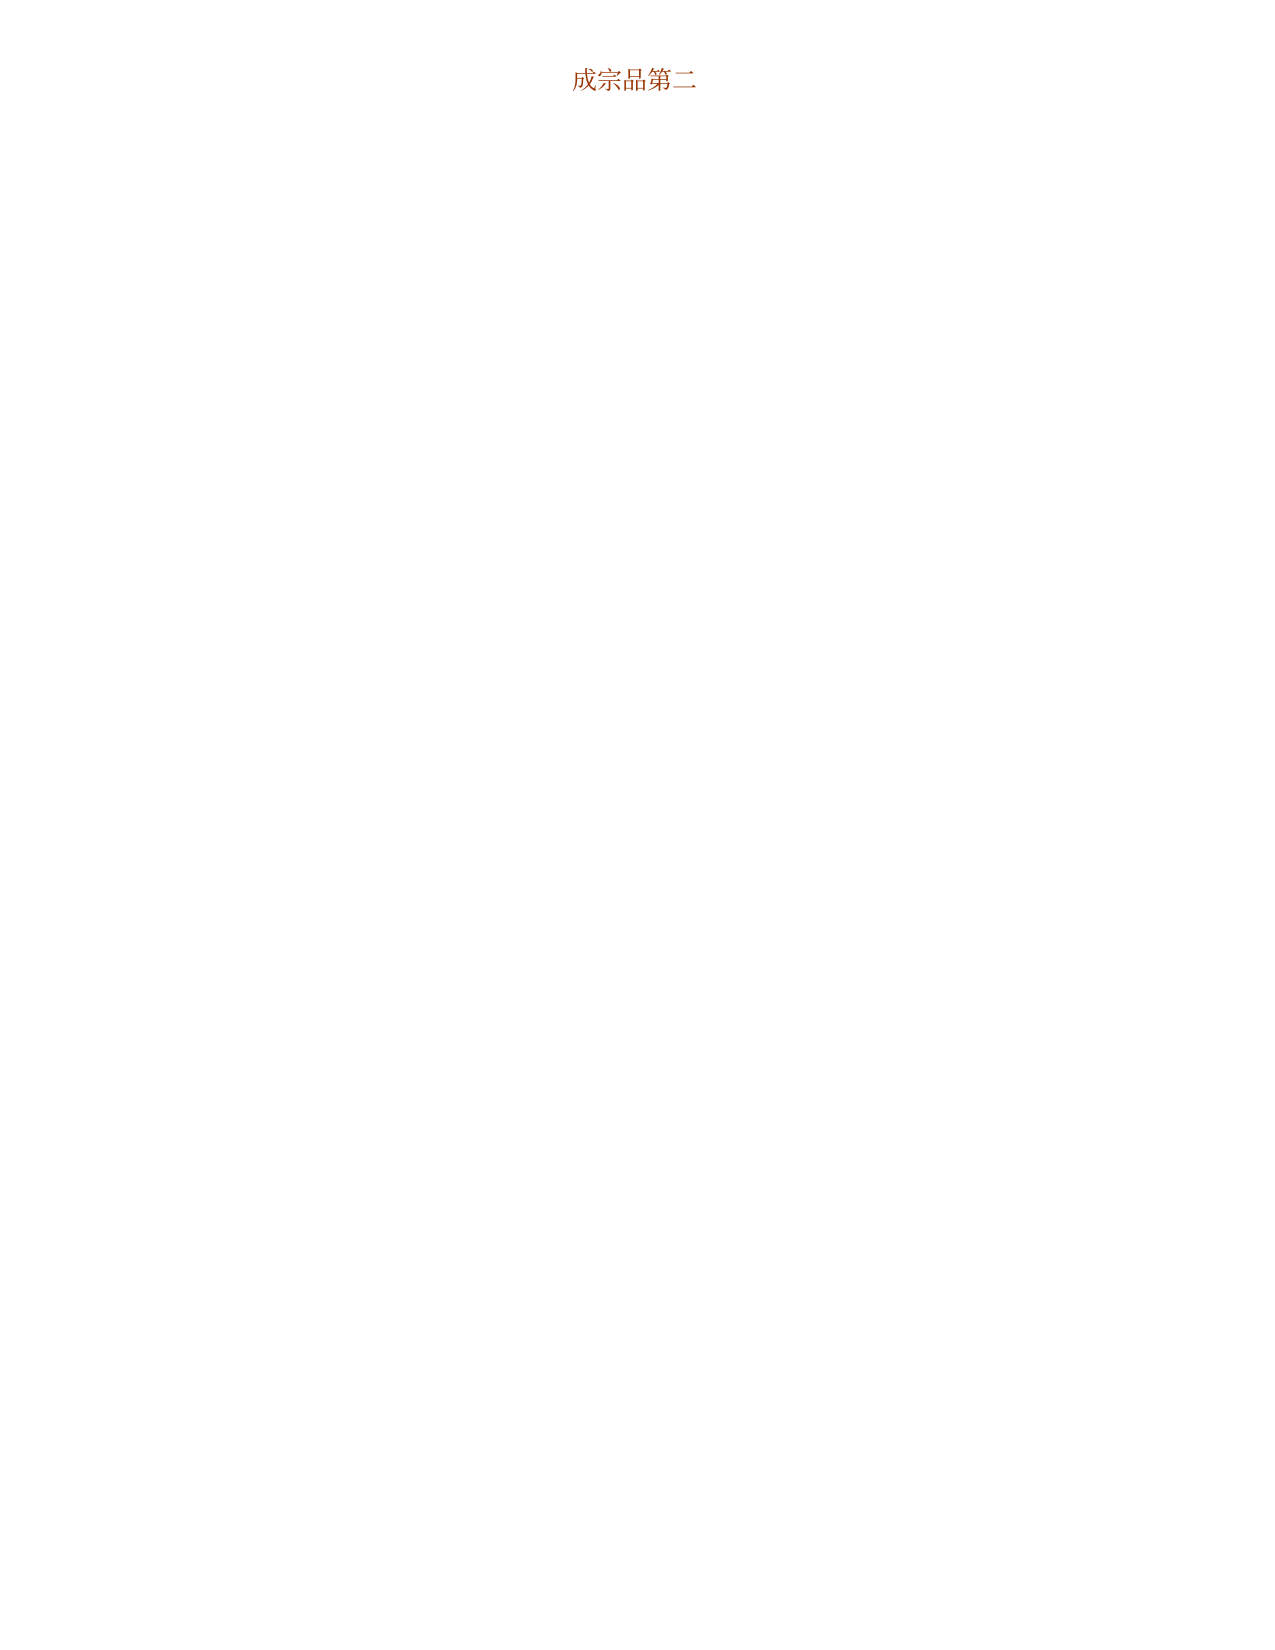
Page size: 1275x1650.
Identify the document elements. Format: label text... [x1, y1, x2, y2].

text 成宗品第二 [572, 60, 1173, 96]
